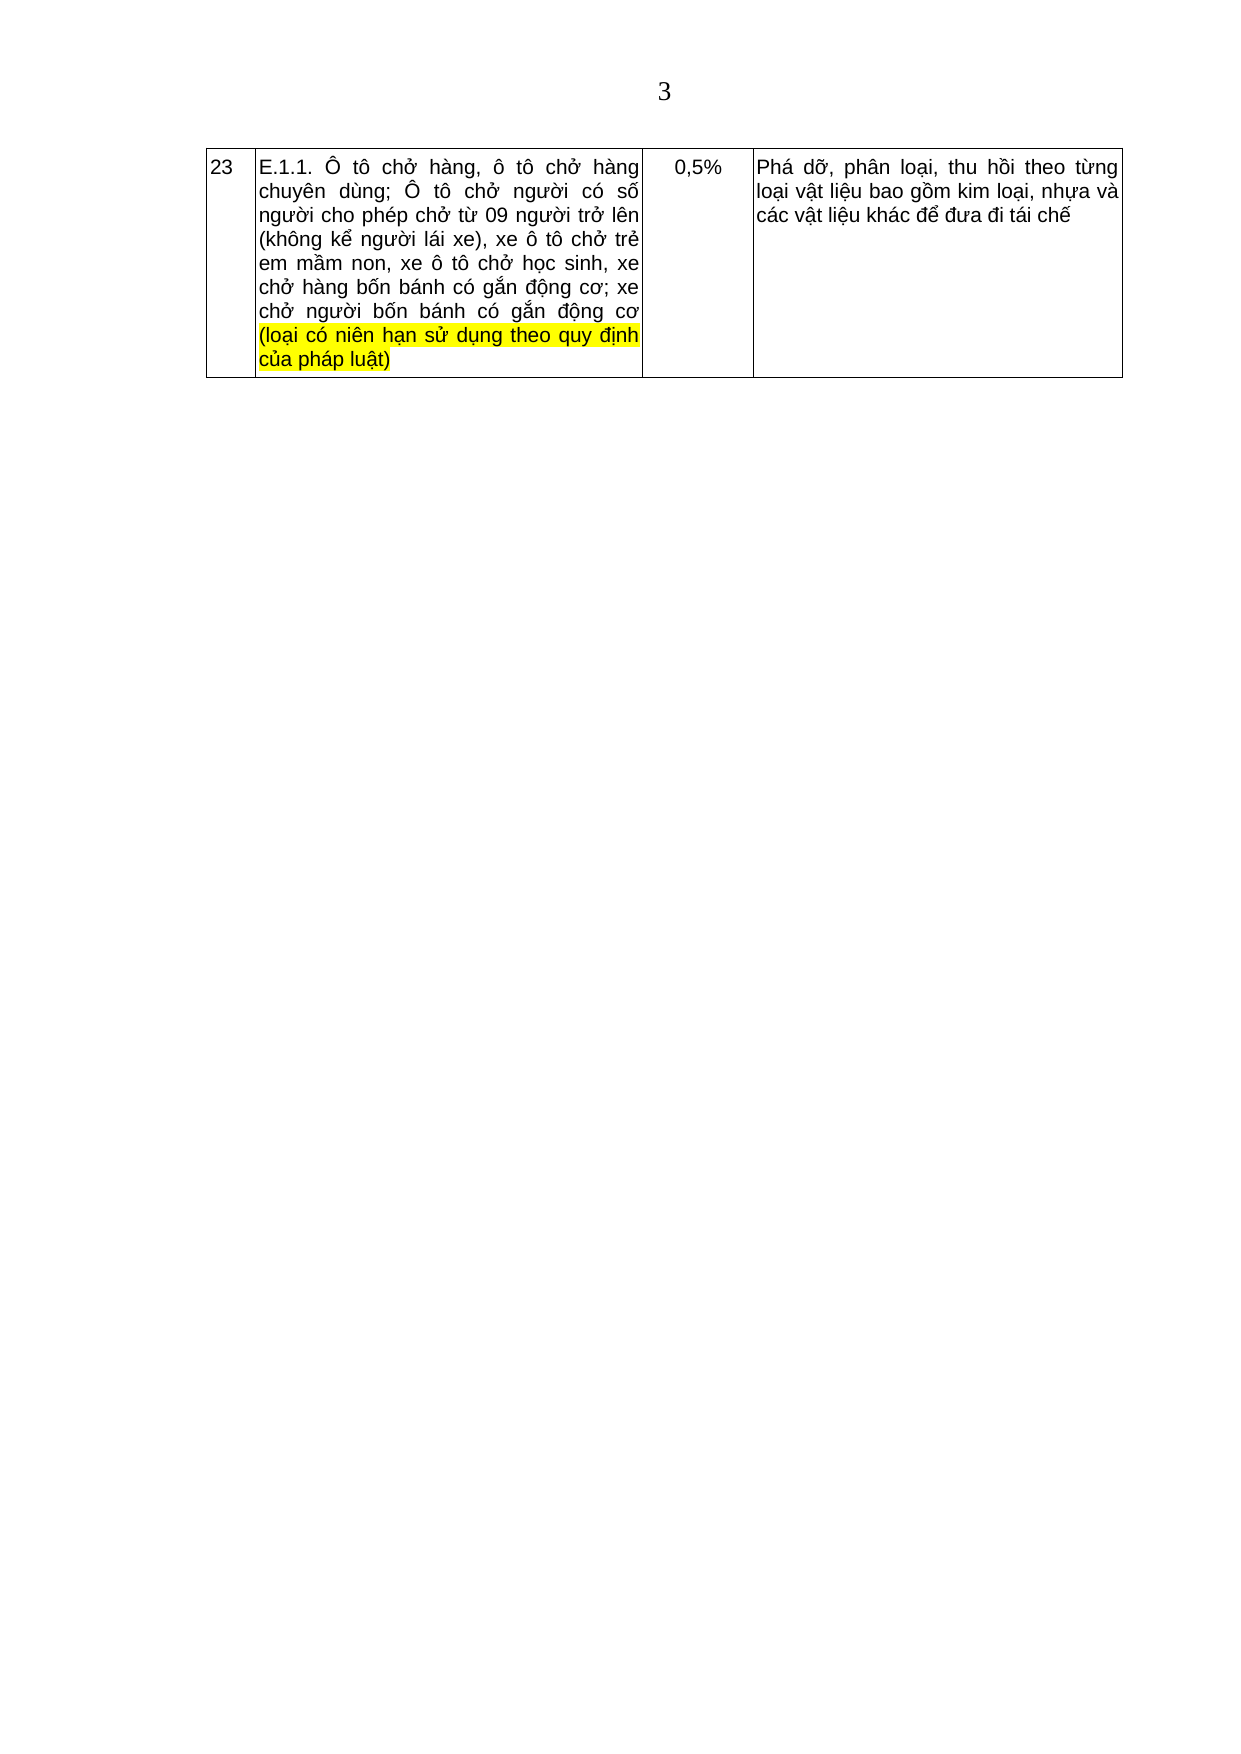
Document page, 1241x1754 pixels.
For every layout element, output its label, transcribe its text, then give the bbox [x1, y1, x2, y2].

table_cell E.1.1. Ô tô chở hàng, ô tô chở hàng chuyên dùng; Ô tô chở người có số người cho phép chở từ 09 người trở lên (không kể người lái xe), xe ô tô chở trẻ em mầm non, xe ô tô chở học sinh, xe chở hàng bốn bánh có gắn động cơ; xe chở người bốn bánh có gắn động cơ (loại có niên hạn sử dụng theo quy định của pháp luật) [256, 149, 642, 377]
table_cell Phá dỡ, phân loại, thu hồi theo từng loại vật liệu bao gồm kim loại, nhựa và các vật liệu khác để đưa đi tái chế [754, 149, 1122, 377]
table_cell 23 [207, 149, 255, 377]
table_cell 0,5% [643, 149, 753, 377]
